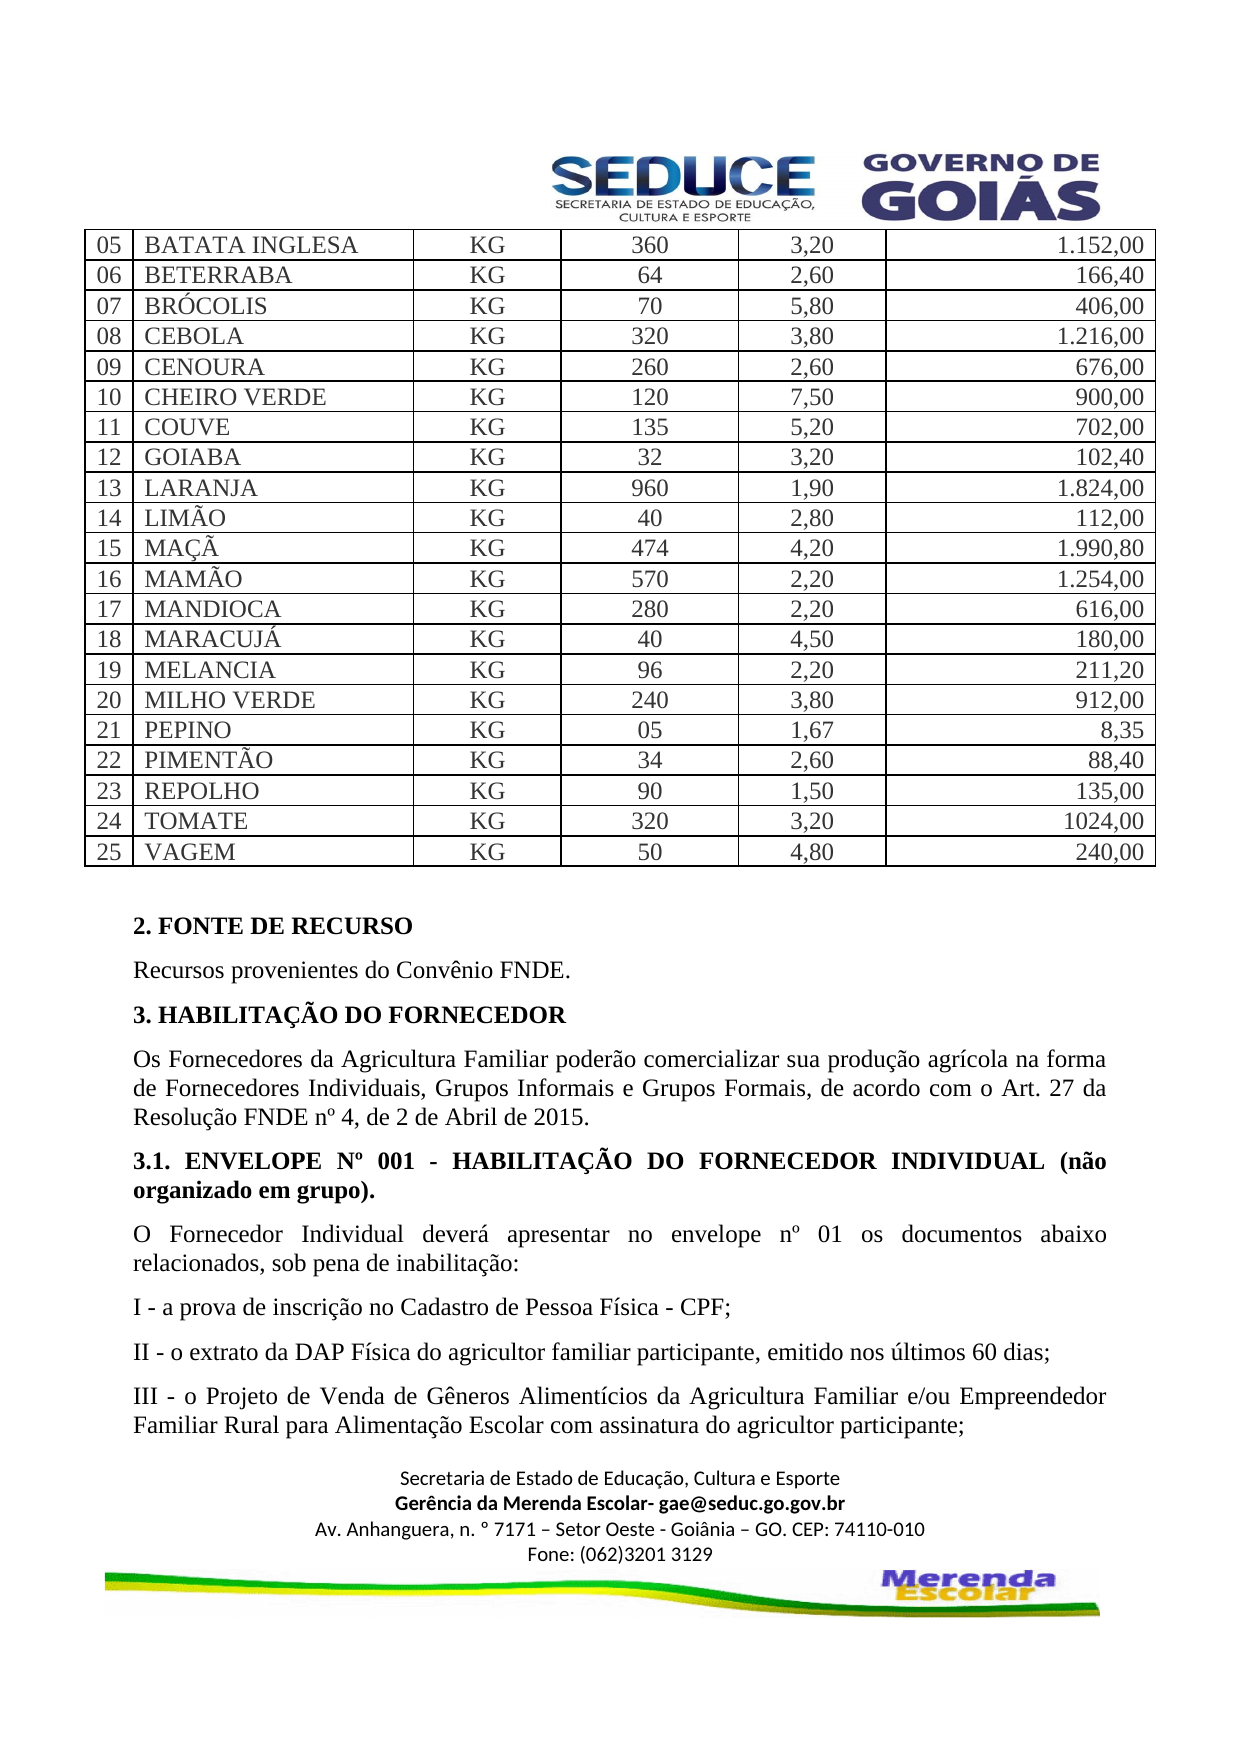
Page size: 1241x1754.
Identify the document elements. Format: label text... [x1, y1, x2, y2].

table_cell 570 [562, 564, 738, 592]
table_cell BETERRABA [134, 261, 413, 289]
table_cell KG [414, 685, 560, 714]
table_cell 2,60 [739, 261, 885, 289]
table_cell KG [414, 473, 560, 502]
table_cell PIMENTÃO [134, 746, 413, 774]
table_cell 3,20 [739, 230, 885, 259]
table_cell 21 [86, 715, 132, 744]
table_cell 96 [562, 655, 738, 683]
table_cell 05 [562, 715, 738, 744]
table_cell 1.990,80 [887, 533, 1155, 562]
table_cell 406,00 [887, 291, 1155, 320]
table_cell KG [414, 564, 560, 592]
table_cell 3,80 [739, 685, 885, 714]
table_cell GOIABA [134, 443, 413, 471]
table_cell KG [414, 443, 560, 471]
table_cell 1.824,00 [887, 473, 1155, 502]
table_cell 90 [562, 776, 738, 805]
table_cell 10 [86, 382, 132, 411]
table_cell 12 [86, 443, 132, 471]
table_cell 16 [86, 564, 132, 592]
table_cell 166,40 [887, 261, 1155, 289]
table_cell 2,20 [739, 564, 885, 592]
table_cell LARANJA [134, 473, 413, 502]
table_cell 4,80 [739, 837, 885, 865]
table_cell 8,35 [887, 715, 1155, 744]
table_cell 1024,00 [887, 806, 1155, 835]
table_cell 06 [86, 261, 132, 289]
table_cell KG [414, 412, 560, 441]
table_cell 102,40 [887, 443, 1155, 471]
table_cell MELANCIA [134, 655, 413, 683]
table_cell 3,20 [739, 806, 885, 835]
picture [104, 1569, 1100, 1618]
table_cell 2,20 [739, 655, 885, 683]
table_cell 320 [562, 806, 738, 835]
table_cell LIMÃO [134, 503, 413, 532]
table_cell 88,40 [887, 746, 1155, 774]
table_cell KG [414, 625, 560, 653]
table_cell 1.152,00 [887, 230, 1155, 259]
table_cell 17 [86, 594, 132, 623]
table_cell 4,20 [739, 533, 885, 562]
table_cell KG [414, 837, 560, 865]
table_cell KG [414, 715, 560, 744]
table_cell REPOLHO [134, 776, 413, 805]
table_cell MAÇÃ [134, 533, 413, 562]
table_cell 13 [86, 473, 132, 502]
table_cell TOMATE [134, 806, 413, 835]
table_cell 11 [86, 412, 132, 441]
text Os Fornecedores da Agricultura Familiar poderão comercializar sua produção agrícola na forma de Fornecedores Individuais, Grupos Informais e Grupos Formais, de acordo com o Art. 27 da Resolução FNDE nº 4, de 2 de Abril de 2015. [133, 1044, 1107, 1131]
table_cell 960 [562, 473, 738, 502]
table_cell KG [414, 776, 560, 805]
table_cell 19 [86, 655, 132, 683]
table_cell 24 [86, 806, 132, 835]
table_cell KG [414, 655, 560, 683]
table_cell KG [414, 352, 560, 380]
table_cell KG [414, 230, 560, 259]
table_cell 08 [86, 321, 132, 350]
text 2. FONTE DE RECURSO [133, 911, 1107, 940]
table_cell MILHO VERDE [134, 685, 413, 714]
table_cell 211,20 [887, 655, 1155, 683]
table_cell MANDIOCA [134, 594, 413, 623]
table_cell 64 [562, 261, 738, 289]
table_cell 702,00 [887, 412, 1155, 441]
text I - a prova de inscrição no Cadastro de Pessoa Física - CPF; [133, 1292, 1107, 1321]
table_cell 14 [86, 503, 132, 532]
table_cell 07 [86, 291, 132, 320]
table_cell 1.216,00 [887, 321, 1155, 350]
table_cell BRÓCOLIS [134, 291, 413, 320]
table_cell 280 [562, 594, 738, 623]
table_cell 50 [562, 837, 738, 865]
table_cell 120 [562, 382, 738, 411]
text 3. HABILITAÇÃO DO FORNECEDOR [133, 1000, 1107, 1029]
table_cell CENOURA [134, 352, 413, 380]
table_cell 40 [562, 625, 738, 653]
table_cell 5,20 [739, 412, 885, 441]
table_cell 616,00 [887, 594, 1155, 623]
table_cell 912,00 [887, 685, 1155, 714]
table_cell 70 [562, 291, 738, 320]
table_cell KG [414, 533, 560, 562]
table_cell 2,60 [739, 746, 885, 774]
table_cell 240 [562, 685, 738, 714]
table_cell 09 [86, 352, 132, 380]
table_cell 1.254,00 [887, 564, 1155, 592]
table_cell VAGEM [134, 837, 413, 865]
text III - o Projeto de Venda de Gêneros Alimentícios da Agricultura Familiar e/ou Empreendedor Familiar Rural para Alimentação Escolar com assinatura do agricultor participante; [133, 1381, 1107, 1439]
table_cell CEBOLA [134, 321, 413, 350]
table_cell 23 [86, 776, 132, 805]
table_cell 320 [562, 321, 738, 350]
table_cell MAMÃO [134, 564, 413, 592]
table_cell 15 [86, 533, 132, 562]
table_cell 260 [562, 352, 738, 380]
table_cell 4,50 [739, 625, 885, 653]
table_cell CHEIRO VERDE [134, 382, 413, 411]
table_cell 240,00 [887, 837, 1155, 865]
table_cell 3,20 [739, 443, 885, 471]
table_cell 135 [562, 412, 738, 441]
table_cell BATATA INGLESA [134, 230, 413, 259]
table_cell 1,67 [739, 715, 885, 744]
text II - o extrato da DAP Física do agricultor familiar participante, emitido nos últimos 60 dias; [133, 1337, 1107, 1366]
table_cell 676,00 [887, 352, 1155, 380]
table_cell 18 [86, 625, 132, 653]
table_cell 40 [562, 503, 738, 532]
text 3.1. ENVELOPE Nº 001 - HABILITAÇÃO DO FORNECEDOR INDIVIDUAL (não organizado em grupo). [133, 1146, 1107, 1204]
table_cell 20 [86, 685, 132, 714]
table_cell 2,20 [739, 594, 885, 623]
table_cell KG [414, 382, 560, 411]
table_cell 135,00 [887, 776, 1155, 805]
table_cell 360 [562, 230, 738, 259]
table_cell 25 [86, 837, 132, 865]
text O Fornecedor Individual deverá apresentar no envelope nº 01 os documentos abaixo relacionados, sob pena de inabilitação: [133, 1219, 1107, 1277]
table_cell 2,80 [739, 503, 885, 532]
table_cell MARACUJÁ [134, 625, 413, 653]
table_cell 2,60 [739, 352, 885, 380]
table_cell 34 [562, 746, 738, 774]
table_cell 474 [562, 533, 738, 562]
table_cell 1,90 [739, 473, 885, 502]
table_cell KG [414, 261, 560, 289]
table_cell KG [414, 503, 560, 532]
table_cell PEPINO [134, 715, 413, 744]
table_cell 1,50 [739, 776, 885, 805]
table_cell 112,00 [887, 503, 1155, 532]
text Recursos provenientes do Convênio FNDE. [133, 956, 1107, 984]
table_cell KG [414, 806, 560, 835]
table_cell KG [414, 746, 560, 774]
table_cell KG [414, 291, 560, 320]
table_cell 900,00 [887, 382, 1155, 411]
table_cell 05 [86, 230, 132, 259]
table_cell 32 [562, 443, 738, 471]
table_cell 7,50 [739, 382, 885, 411]
table_cell COUVE [134, 412, 413, 441]
table_cell KG [414, 594, 560, 623]
table_cell 5,80 [739, 291, 885, 320]
table_cell 180,00 [887, 625, 1155, 653]
picture [551, 148, 1108, 229]
table_cell 3,80 [739, 321, 885, 350]
table_cell KG [414, 321, 560, 350]
table_cell 22 [86, 746, 132, 774]
